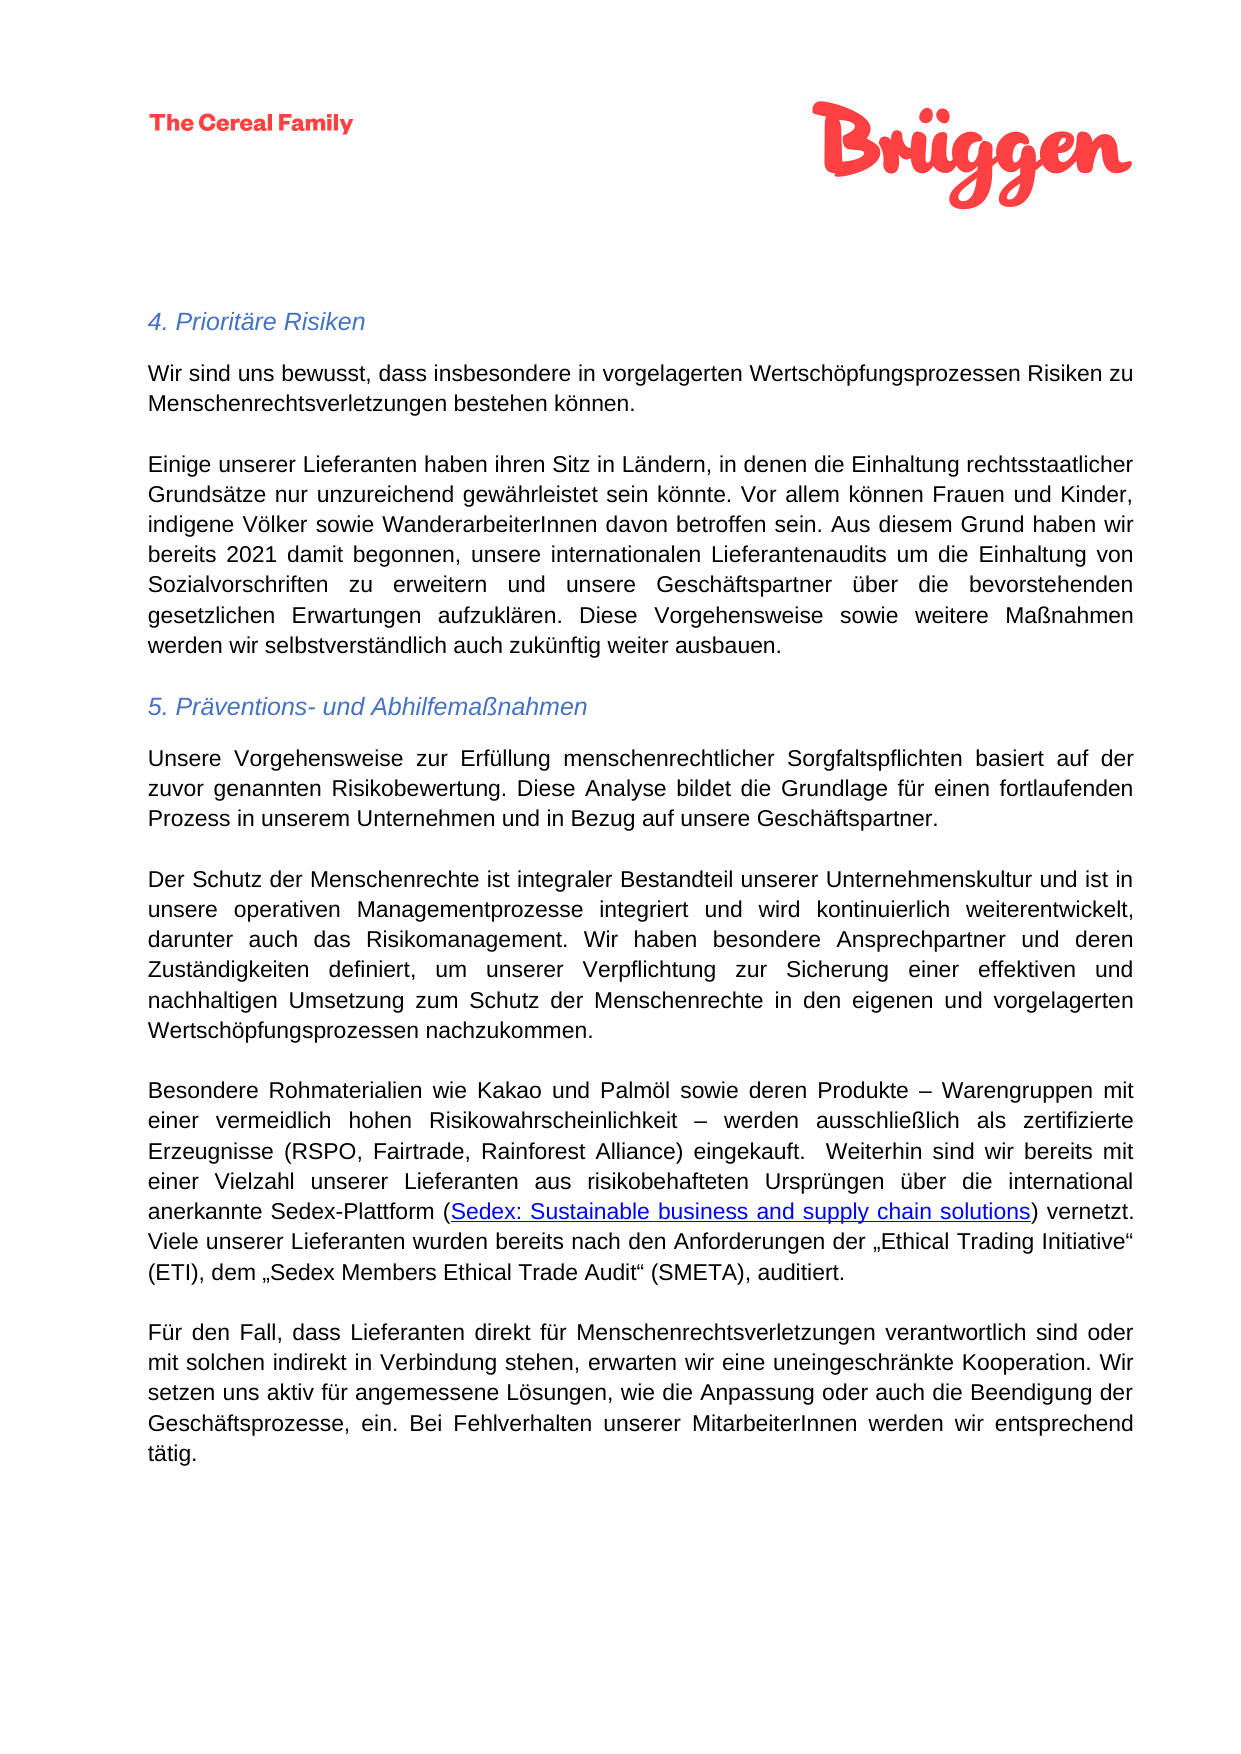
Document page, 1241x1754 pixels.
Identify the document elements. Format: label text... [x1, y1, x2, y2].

text Unsere Vorgehensweise zur Erfüllung menschenrechtlicher Sorgfaltspflichten basiert auf der zuvor genannten Risikobewertung. Diese Analyse bildet die Grundlage für einen fortlaufenden Prozess in unserem Unternehmen und in Bezug auf unsere Geschäftspartner. [148, 745, 1134, 832]
text Für den Fall, dass Lieferanten direkt für Menschenrechtsverletzungen verantwortlich sind oder mit solchen indirekt in Verbindung stehen, erwarten wir eine uneingeschränkte Kooperation. Wir setzen uns aktiv für angemessene Lösungen, wie die Anpassung oder auch die Beendigung der Geschäftsprozesse, ein. Bei Fehlverhalten unserer MitarbeiterInnen werden wir entsprechend tätig. [148, 1319, 1134, 1466]
subtitle 4. Prioritäre Risiken [148, 307, 1134, 336]
picture [0, 0, 1240, 1752]
subtitle 5. Präventions- und Abhilfemaßnahmen [148, 692, 1134, 721]
text Einige unserer Lieferanten haben ihren Sitz in Ländern, in denen die Einhaltung rechtsstaatlicher Grundsätze nur unzureichend gewährleistet sein könnte. Vor allem können Frauen und Kinder, indigene Völker sowie WanderarbeiterInnen davon betroffen sein. Aus diesem Grund haben wir bereits 2021 damit begonnen, unsere internationalen Lieferantenaudits um die Einhaltung von Sozialvorschriften zu erweitern und unsere Geschäftspartner über die bevorstehenden gesetzlichen Erwartungen aufzuklären. Diese Vorgehensweise sowie weitere Maßnahmen werden wir selbstverständlich auch zukünftig weiter ausbauen. [148, 451, 1134, 658]
text Wir sind uns bewusst, dass insbesondere in vorgelagerten Wertschöpfungsprozessen Risiken zu Menschenrechtsverletzungen bestehen können. [148, 360, 1134, 416]
text Besondere Rohmaterialien wie Kakao und Palmöl sowie deren Produkte – Warengruppen mit einer vermeidlich hohen Risikowahrscheinlichkeit – werden ausschließlich als zertifizierte Erzeugnisse (RSPO, Fairtrade, Rainforest Alliance) eingekauft. Weiterhin sind wir bereits mit einer Vielzahl unserer Lieferanten aus risikobehafteten Ursprüngen über die international anerkannte Sedex-Plattform (Sedex: Sustainable business and supply chain solutions) vernetzt. Viele unserer Lieferanten wurden bereits nach den Anforderungen der „Ethical Trading Initiative“ (ETI), dem „Sedex Members Ethical Trade Audit“ (SMETA), auditiert. [148, 1077, 1134, 1285]
text Der Schutz der Menschenrechte ist integraler Bestandteil unserer Unternehmenskultur und ist in unsere operativen Managementprozesse integriert und wird kontinuierlich weiterentwickelt, darunter auch das Risikomanagement. Wir haben besondere Ansprechpartner und deren Zuständigkeiten definiert, um unserer Verpflichtung zur Sicherung einer effektiven und nachhaltigen Umsetzung zum Schutz der Menschenrechte in den eigenen und vorgelagerten Wertschöpfungsprozessen nachzukommen. [148, 866, 1134, 1043]
